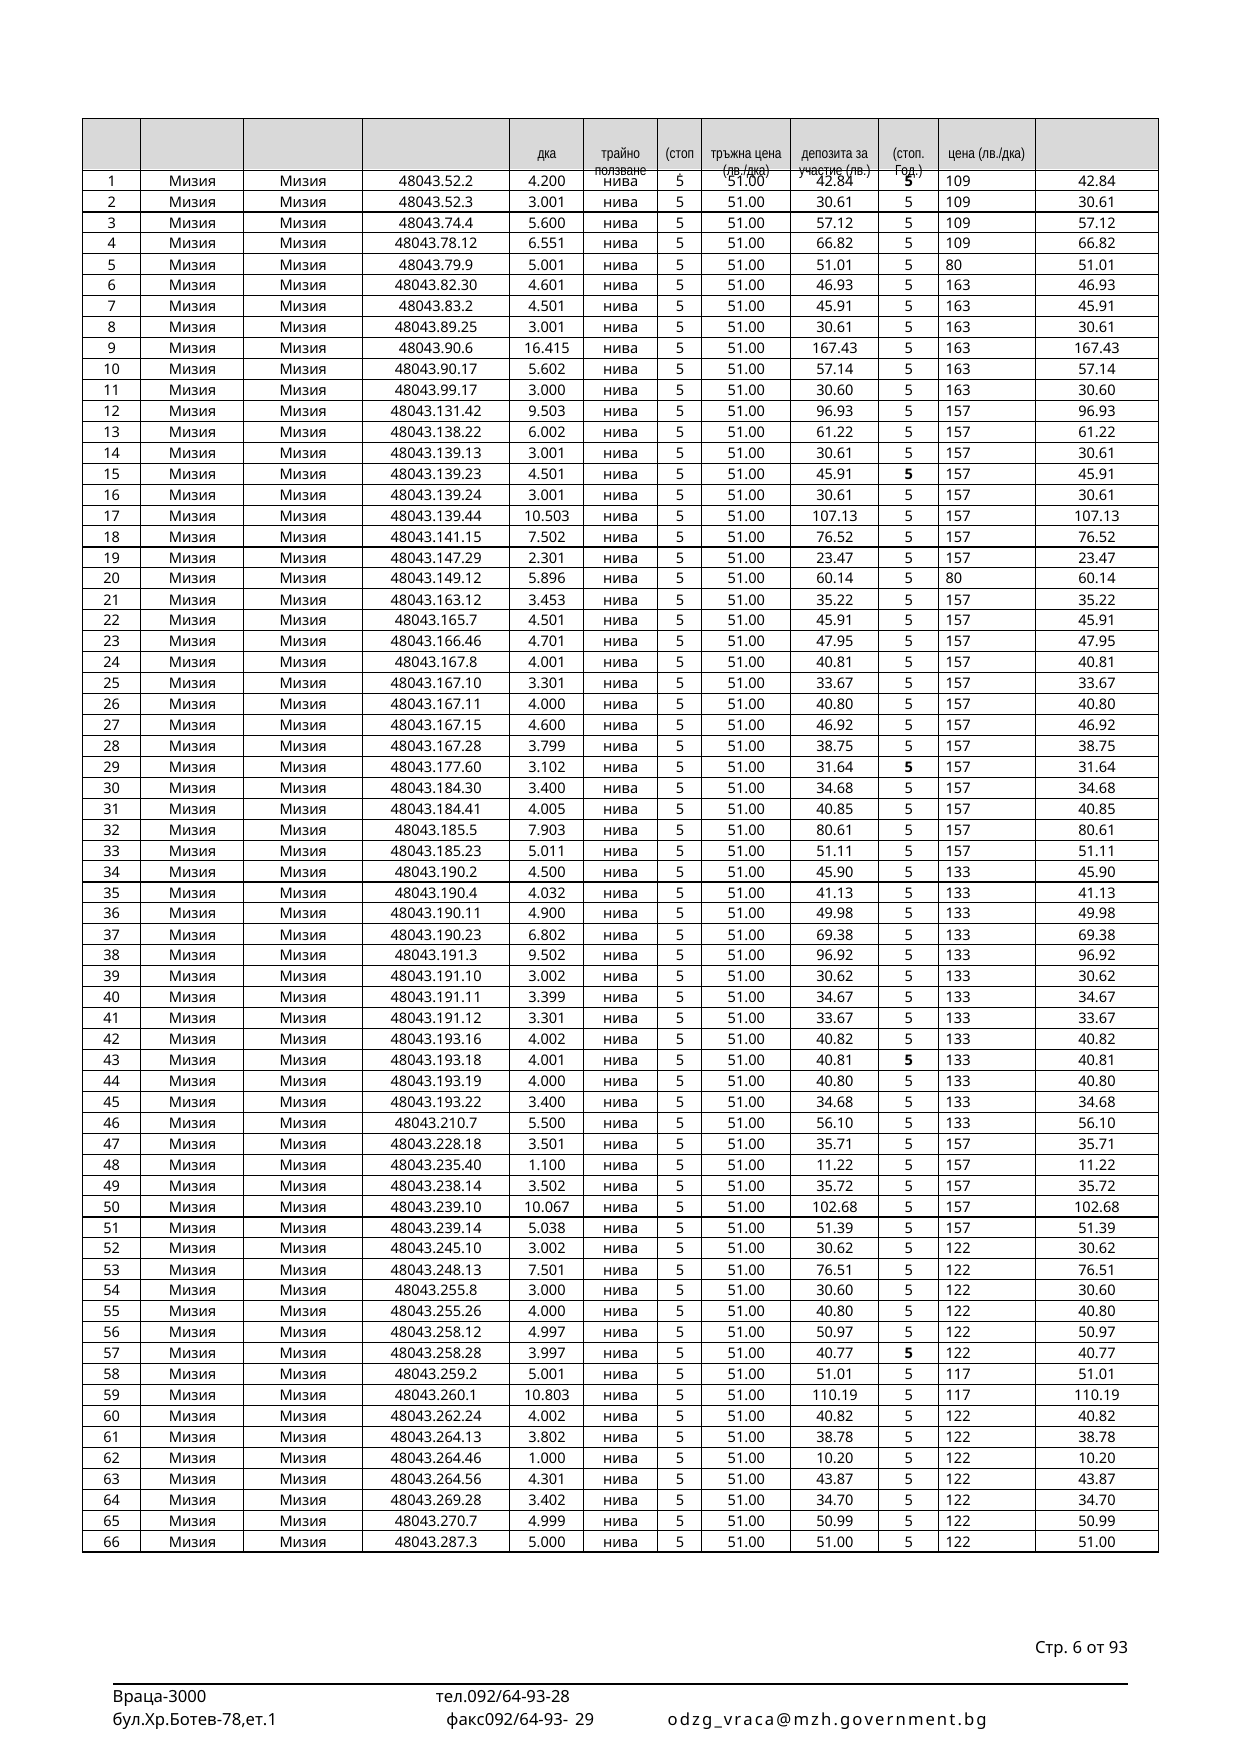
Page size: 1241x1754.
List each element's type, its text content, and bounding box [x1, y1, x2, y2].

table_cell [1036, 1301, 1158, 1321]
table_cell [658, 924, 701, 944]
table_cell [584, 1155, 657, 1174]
table_cell 48043.89.25 [363, 317, 509, 337]
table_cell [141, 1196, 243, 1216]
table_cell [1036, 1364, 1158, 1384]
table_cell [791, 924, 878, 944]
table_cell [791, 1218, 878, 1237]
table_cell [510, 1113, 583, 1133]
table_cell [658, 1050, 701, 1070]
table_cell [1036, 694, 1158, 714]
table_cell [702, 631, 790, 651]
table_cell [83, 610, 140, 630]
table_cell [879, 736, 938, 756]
table_cell Мизия [244, 338, 362, 358]
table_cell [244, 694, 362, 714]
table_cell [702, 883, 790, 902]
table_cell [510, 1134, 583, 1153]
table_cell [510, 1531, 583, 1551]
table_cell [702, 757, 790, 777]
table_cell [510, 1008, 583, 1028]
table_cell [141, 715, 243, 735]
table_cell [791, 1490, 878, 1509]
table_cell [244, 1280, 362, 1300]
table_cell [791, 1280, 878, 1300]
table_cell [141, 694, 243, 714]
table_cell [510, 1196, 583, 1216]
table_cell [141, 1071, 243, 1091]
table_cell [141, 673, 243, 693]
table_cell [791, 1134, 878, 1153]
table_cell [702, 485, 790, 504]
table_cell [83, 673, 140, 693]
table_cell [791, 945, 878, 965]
table_cell 51.00 [702, 171, 790, 190]
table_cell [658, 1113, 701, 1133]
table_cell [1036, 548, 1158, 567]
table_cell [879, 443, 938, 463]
table_cell 5 [879, 296, 938, 316]
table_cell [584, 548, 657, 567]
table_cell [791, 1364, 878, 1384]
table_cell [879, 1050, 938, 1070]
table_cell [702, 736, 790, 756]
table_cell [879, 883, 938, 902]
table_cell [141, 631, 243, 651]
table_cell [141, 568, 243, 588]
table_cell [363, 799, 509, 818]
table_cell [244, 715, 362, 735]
table_cell 1 [83, 171, 140, 190]
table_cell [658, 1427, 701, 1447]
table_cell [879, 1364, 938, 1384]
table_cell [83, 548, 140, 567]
table_cell 45.91 [791, 296, 878, 316]
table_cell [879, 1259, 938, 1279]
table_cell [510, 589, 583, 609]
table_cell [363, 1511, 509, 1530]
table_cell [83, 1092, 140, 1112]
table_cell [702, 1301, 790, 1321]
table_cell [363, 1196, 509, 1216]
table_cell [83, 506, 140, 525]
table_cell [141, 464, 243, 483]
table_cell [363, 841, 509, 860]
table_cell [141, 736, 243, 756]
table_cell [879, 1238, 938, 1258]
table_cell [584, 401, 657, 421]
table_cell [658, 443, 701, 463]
table_cell 163 [939, 296, 1035, 316]
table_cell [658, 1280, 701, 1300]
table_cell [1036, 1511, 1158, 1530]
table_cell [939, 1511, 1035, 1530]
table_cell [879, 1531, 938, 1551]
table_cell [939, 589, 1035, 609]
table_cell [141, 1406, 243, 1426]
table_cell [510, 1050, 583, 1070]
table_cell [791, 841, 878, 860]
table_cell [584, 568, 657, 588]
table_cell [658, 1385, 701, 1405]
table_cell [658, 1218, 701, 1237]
table_cell 51.00 [702, 317, 790, 337]
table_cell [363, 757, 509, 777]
table_cell 51.00 [702, 275, 790, 295]
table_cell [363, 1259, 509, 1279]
table_cell 5 [658, 338, 701, 358]
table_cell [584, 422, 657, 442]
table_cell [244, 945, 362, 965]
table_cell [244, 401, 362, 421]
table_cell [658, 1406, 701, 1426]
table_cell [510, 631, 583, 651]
table_cell Мизия [141, 338, 243, 358]
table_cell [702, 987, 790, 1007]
table_cell 5 [879, 275, 938, 295]
table_cell нива [584, 213, 657, 232]
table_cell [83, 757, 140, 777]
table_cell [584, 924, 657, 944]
table_cell 48043.74.4 [363, 213, 509, 232]
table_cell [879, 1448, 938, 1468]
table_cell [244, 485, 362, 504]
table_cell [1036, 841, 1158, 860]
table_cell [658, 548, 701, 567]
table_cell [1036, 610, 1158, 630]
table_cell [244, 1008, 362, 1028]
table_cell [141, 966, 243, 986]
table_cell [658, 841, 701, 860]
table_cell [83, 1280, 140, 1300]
table_cell 4.501 [510, 296, 583, 316]
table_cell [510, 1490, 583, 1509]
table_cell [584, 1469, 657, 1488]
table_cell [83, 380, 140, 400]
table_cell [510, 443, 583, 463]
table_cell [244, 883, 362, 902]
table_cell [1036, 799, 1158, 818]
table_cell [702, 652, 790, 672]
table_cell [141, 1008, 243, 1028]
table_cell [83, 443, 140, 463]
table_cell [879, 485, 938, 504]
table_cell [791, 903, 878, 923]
table_cell 57.12 [1036, 213, 1158, 232]
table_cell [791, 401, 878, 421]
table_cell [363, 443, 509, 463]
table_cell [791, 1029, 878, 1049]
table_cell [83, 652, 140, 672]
table_cell 4 [83, 233, 140, 253]
table_cell 46.93 [791, 275, 878, 295]
table_cell нива [584, 191, 657, 211]
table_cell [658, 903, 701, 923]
table_cell 6 [83, 275, 140, 295]
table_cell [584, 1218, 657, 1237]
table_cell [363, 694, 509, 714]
table_cell 163 [939, 275, 1035, 295]
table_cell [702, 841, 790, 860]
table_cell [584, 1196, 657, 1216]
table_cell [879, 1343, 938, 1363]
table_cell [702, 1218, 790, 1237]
table_cell 4.200 [510, 171, 583, 190]
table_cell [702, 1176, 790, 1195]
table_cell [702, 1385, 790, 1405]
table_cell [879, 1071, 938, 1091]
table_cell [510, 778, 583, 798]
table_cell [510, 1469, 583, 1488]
table_cell 48043.52.2 [363, 171, 509, 190]
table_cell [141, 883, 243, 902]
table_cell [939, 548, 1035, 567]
table_cell 30.61 [1036, 317, 1158, 337]
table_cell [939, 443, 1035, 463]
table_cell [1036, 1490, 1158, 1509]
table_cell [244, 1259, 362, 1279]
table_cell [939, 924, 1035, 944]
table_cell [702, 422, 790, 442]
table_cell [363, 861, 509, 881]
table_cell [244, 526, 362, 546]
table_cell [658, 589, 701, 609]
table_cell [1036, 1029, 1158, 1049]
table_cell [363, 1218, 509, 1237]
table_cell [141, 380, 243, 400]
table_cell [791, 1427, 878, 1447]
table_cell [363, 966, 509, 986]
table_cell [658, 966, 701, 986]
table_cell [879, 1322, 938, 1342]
table_cell 10 [83, 359, 140, 379]
table_cell Мизия [244, 213, 362, 232]
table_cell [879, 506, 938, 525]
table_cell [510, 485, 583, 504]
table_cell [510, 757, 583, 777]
table_cell 57.14 [791, 359, 878, 379]
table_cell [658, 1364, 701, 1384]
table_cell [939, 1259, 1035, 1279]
table_cell 48043.52.3 [363, 191, 509, 211]
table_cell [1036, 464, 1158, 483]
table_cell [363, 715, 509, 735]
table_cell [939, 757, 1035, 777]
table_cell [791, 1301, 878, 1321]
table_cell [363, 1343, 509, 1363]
table_cell 163 [939, 338, 1035, 358]
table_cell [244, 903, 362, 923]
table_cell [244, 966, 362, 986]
table_cell Мизия [244, 254, 362, 274]
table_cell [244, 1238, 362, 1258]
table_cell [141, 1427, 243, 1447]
table_cell 5 [83, 254, 140, 274]
table_cell 163 [939, 317, 1035, 337]
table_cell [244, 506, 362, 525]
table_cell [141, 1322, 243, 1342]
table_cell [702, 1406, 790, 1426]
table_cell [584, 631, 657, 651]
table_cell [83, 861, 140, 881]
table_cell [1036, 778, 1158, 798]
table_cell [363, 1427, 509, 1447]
table_cell 5 [879, 317, 938, 337]
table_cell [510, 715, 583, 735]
table_cell 109 [939, 233, 1035, 253]
table_cell Мизия [141, 171, 243, 190]
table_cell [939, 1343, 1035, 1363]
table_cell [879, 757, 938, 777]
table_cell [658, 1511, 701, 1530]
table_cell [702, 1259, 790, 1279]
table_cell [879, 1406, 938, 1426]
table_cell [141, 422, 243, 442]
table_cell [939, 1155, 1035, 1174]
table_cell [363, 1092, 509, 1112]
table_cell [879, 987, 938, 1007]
table_cell нива [584, 254, 657, 274]
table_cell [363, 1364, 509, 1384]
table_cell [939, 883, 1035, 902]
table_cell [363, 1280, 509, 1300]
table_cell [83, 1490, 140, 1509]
table_cell 51.00 [702, 191, 790, 211]
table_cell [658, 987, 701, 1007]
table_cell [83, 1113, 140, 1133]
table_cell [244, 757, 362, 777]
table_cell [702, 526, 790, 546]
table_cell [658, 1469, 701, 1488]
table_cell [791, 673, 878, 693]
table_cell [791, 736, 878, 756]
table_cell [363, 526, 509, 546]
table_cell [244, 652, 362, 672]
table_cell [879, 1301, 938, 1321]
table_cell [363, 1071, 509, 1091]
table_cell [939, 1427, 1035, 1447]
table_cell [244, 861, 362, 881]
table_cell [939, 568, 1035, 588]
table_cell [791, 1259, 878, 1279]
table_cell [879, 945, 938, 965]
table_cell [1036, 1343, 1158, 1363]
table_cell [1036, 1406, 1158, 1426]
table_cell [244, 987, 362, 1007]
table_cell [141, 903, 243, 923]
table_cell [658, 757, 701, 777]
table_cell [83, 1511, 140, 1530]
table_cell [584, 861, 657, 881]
table_cell 5 [879, 191, 938, 211]
table_cell 3.001 [510, 191, 583, 211]
table_cell 48043.82.30 [363, 275, 509, 295]
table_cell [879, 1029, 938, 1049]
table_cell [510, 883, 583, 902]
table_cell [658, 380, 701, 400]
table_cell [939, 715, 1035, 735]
table_cell 48043.83.2 [363, 296, 509, 316]
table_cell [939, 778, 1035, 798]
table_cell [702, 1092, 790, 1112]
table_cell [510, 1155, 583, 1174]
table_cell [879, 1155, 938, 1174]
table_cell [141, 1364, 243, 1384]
table_cell 4.601 [510, 275, 583, 295]
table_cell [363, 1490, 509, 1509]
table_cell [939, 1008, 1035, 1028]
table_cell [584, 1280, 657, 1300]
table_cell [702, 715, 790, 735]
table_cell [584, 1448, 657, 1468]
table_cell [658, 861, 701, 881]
table_cell 57.12 [791, 213, 878, 232]
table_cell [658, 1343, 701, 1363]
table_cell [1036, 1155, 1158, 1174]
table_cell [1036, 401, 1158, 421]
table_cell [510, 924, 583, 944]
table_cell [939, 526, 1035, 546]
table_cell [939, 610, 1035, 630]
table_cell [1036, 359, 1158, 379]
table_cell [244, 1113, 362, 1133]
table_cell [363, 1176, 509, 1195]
table_cell 6.551 [510, 233, 583, 253]
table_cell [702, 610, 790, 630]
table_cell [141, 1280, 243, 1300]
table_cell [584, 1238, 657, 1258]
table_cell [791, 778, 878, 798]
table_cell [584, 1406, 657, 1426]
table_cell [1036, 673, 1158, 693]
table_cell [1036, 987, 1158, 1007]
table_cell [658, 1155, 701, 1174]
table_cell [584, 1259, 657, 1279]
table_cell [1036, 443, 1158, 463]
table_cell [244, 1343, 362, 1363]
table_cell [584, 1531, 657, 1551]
table_cell 51.00 [702, 213, 790, 232]
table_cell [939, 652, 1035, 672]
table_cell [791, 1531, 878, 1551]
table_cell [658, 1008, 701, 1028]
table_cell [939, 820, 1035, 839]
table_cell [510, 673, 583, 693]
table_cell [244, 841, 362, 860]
table_cell 5 [658, 275, 701, 295]
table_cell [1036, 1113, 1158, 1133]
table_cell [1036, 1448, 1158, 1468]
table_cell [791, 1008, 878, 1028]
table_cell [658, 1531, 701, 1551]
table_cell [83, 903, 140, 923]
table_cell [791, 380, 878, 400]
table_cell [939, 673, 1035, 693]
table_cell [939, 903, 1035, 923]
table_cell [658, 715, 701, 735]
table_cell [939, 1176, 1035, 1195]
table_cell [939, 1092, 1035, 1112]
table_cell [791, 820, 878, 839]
table_cell 8 [83, 317, 140, 337]
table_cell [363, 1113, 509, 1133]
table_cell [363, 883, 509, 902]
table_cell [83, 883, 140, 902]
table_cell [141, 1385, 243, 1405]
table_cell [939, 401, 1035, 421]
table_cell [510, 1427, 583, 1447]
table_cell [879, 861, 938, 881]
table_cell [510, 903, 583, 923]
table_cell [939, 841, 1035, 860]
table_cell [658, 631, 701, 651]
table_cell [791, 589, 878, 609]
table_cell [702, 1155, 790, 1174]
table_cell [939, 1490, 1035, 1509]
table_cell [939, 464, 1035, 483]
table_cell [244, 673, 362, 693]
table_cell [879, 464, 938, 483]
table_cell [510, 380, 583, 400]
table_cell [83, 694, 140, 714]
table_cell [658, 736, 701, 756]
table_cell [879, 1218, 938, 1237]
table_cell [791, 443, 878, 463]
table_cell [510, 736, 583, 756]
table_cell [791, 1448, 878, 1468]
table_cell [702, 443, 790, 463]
table_cell 51.00 [702, 338, 790, 358]
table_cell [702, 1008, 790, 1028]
table_cell 5 [879, 338, 938, 358]
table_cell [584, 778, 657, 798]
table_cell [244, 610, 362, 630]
table_cell 30.61 [791, 191, 878, 211]
table_cell 51.01 [1036, 254, 1158, 274]
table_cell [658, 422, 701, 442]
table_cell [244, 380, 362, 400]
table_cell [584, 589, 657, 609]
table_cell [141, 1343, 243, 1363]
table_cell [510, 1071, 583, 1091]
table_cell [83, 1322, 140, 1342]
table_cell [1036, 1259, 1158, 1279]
table_cell 5 [879, 233, 938, 253]
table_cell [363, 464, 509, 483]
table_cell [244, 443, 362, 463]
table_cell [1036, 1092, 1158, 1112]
table_cell 46.93 [1036, 275, 1158, 295]
table_cell 167.43 [791, 338, 878, 358]
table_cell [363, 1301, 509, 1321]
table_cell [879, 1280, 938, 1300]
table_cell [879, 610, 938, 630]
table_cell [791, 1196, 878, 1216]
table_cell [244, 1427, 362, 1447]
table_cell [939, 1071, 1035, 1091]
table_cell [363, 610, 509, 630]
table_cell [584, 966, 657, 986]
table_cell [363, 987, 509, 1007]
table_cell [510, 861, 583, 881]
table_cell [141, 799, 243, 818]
table_cell Мизия [244, 317, 362, 337]
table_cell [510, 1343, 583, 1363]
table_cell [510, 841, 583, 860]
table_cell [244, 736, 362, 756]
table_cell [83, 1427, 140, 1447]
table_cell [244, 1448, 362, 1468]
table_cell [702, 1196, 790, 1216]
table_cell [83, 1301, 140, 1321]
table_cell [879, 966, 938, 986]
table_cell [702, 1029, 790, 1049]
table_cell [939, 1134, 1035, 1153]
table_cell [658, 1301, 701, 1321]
table_cell 5 [879, 213, 938, 232]
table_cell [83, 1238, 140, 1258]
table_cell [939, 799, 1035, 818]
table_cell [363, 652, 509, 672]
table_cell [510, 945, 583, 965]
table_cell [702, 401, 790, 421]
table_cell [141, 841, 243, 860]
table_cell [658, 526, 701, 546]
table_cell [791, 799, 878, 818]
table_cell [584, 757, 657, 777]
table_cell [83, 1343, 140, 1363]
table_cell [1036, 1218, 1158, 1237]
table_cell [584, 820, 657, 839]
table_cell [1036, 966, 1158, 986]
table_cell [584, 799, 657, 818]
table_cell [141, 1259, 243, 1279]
table_cell 48043.90.17 [363, 359, 509, 379]
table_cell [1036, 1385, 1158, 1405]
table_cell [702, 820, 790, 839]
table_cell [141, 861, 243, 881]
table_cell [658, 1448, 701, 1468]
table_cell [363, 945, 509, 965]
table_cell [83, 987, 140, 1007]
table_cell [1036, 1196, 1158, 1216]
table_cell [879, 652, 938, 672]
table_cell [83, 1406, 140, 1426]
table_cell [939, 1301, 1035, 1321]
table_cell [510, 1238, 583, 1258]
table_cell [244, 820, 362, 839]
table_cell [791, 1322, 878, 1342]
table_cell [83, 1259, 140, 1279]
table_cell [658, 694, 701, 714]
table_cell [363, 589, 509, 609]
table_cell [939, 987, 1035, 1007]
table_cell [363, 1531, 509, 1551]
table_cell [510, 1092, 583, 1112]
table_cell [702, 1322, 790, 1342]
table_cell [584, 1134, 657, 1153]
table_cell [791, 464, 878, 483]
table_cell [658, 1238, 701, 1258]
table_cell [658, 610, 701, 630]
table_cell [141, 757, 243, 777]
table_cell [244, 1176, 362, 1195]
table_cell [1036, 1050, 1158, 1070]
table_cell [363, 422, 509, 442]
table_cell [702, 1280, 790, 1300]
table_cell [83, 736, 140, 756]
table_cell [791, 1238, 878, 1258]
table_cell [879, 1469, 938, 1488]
table_cell 5 [658, 191, 701, 211]
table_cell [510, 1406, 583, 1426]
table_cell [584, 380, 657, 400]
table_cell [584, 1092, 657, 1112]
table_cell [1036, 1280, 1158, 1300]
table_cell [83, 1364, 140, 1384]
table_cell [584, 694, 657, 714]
table_cell нива [584, 275, 657, 295]
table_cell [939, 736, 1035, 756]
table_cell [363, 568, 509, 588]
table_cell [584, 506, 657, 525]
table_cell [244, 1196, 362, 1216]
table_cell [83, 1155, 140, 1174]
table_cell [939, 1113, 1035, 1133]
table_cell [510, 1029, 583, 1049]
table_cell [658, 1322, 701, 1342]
table_cell 2 [83, 191, 140, 211]
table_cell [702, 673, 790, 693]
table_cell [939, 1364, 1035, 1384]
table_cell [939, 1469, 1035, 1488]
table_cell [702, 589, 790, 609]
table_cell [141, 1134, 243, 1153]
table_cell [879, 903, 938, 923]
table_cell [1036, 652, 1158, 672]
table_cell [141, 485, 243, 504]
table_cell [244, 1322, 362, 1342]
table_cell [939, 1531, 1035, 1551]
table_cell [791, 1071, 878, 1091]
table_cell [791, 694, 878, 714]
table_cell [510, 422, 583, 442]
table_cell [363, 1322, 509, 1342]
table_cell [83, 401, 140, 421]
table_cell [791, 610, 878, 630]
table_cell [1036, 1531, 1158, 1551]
table_cell 5.600 [510, 213, 583, 232]
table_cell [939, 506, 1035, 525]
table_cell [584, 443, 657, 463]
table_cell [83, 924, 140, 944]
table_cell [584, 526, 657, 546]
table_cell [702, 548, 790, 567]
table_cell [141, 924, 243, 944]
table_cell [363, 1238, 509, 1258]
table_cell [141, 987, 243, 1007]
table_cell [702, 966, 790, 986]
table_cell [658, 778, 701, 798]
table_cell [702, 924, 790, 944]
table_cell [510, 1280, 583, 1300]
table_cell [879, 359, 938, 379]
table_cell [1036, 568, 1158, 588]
table_cell нива [584, 171, 657, 190]
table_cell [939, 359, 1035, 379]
table_cell 30.61 [1036, 191, 1158, 211]
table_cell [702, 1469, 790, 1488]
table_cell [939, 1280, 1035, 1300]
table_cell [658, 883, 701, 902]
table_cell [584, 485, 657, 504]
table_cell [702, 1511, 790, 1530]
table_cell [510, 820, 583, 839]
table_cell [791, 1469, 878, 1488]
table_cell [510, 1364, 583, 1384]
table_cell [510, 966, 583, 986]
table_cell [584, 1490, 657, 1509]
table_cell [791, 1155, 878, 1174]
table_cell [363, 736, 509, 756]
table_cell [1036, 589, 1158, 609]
table_cell 42.84 [791, 171, 878, 190]
table_cell Мизия [141, 191, 243, 211]
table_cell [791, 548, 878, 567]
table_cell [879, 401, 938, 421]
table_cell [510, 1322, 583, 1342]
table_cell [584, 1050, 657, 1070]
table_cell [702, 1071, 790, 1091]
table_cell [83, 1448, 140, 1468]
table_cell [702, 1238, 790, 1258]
table_cell 5 [879, 171, 938, 190]
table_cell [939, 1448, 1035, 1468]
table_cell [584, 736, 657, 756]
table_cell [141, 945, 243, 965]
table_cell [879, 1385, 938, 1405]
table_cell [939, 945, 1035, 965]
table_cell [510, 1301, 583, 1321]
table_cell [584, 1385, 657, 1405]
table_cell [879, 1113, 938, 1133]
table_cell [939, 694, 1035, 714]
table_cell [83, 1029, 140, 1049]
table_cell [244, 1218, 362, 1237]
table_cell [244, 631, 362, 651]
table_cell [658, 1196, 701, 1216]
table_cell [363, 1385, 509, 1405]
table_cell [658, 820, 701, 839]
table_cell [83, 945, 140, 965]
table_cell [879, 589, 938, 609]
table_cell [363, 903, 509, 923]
table_cell 5 [658, 317, 701, 337]
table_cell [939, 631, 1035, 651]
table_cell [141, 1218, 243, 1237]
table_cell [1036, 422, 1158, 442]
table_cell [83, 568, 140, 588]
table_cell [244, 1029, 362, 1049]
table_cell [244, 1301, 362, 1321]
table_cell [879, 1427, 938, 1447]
table_cell 3.001 [510, 317, 583, 337]
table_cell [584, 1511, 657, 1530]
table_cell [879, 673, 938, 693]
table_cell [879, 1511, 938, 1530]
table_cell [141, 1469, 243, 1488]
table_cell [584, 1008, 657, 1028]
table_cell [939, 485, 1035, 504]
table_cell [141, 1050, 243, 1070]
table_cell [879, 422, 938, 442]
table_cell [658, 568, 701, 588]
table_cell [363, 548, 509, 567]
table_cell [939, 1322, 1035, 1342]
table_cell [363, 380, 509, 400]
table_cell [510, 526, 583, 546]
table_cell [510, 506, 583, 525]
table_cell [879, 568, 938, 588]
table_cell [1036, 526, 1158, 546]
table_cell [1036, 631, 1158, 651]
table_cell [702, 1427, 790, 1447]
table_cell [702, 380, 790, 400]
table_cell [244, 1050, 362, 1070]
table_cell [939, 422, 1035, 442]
table_cell нива [584, 359, 657, 379]
table_cell Мизия [141, 275, 243, 295]
table_cell 5.602 [510, 359, 583, 379]
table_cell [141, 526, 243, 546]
table_cell 5 [658, 359, 701, 379]
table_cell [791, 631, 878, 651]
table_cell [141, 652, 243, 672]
table_cell Мизия [141, 317, 243, 337]
table_cell Мизия [141, 296, 243, 316]
table_cell 5 [658, 296, 701, 316]
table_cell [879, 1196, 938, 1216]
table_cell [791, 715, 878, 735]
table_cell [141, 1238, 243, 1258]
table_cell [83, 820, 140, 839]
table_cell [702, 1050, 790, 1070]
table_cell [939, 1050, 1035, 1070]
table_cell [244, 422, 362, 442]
table_cell 48043.79.9 [363, 254, 509, 274]
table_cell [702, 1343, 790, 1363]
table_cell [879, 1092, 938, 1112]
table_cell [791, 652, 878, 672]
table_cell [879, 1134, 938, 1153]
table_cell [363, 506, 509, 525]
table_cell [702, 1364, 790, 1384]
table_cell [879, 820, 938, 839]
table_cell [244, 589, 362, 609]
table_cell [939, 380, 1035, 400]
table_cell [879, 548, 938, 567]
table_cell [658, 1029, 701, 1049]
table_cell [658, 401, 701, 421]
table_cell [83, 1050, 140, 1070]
table_cell нива [584, 338, 657, 358]
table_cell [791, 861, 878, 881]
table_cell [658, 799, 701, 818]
table_cell Мизия [141, 213, 243, 232]
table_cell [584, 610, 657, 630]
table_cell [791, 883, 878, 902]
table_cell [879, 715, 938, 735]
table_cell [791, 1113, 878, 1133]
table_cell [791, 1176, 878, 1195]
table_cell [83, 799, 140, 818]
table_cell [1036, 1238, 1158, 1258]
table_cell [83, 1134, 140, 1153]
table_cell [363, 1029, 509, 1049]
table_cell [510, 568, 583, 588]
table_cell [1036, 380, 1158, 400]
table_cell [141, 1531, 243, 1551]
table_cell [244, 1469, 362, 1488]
table_cell нива [584, 296, 657, 316]
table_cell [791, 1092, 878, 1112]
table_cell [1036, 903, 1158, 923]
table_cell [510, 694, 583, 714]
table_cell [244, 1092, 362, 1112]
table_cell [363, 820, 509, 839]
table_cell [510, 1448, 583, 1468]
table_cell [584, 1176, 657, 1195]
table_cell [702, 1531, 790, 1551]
table_cell 109 [939, 213, 1035, 232]
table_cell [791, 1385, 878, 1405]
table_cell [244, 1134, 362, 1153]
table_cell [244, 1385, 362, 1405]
table_cell 9 [83, 338, 140, 358]
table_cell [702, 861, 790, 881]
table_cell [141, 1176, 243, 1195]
table_cell Мизия [141, 233, 243, 253]
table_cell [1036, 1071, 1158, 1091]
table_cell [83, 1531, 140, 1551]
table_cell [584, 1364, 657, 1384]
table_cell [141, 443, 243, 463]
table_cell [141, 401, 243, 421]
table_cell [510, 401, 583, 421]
table_cell нива [584, 317, 657, 337]
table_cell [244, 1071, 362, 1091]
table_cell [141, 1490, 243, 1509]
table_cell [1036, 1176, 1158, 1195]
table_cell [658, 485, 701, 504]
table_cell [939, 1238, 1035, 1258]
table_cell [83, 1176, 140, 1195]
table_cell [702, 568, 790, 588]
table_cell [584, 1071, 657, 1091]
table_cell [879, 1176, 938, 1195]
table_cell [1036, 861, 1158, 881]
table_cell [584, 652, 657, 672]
table_cell 42.84 [1036, 171, 1158, 190]
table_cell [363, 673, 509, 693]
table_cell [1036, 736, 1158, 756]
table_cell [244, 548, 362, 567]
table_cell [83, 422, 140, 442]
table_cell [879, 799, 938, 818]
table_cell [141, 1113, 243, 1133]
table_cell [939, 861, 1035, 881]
table_cell 51.00 [702, 233, 790, 253]
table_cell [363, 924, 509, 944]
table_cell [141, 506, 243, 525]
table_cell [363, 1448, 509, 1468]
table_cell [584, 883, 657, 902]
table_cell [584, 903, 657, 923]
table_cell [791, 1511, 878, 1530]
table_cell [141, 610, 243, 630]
table_cell 80 [939, 254, 1035, 274]
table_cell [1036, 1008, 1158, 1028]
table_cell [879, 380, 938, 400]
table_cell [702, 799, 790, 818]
table_cell 51.00 [702, 359, 790, 379]
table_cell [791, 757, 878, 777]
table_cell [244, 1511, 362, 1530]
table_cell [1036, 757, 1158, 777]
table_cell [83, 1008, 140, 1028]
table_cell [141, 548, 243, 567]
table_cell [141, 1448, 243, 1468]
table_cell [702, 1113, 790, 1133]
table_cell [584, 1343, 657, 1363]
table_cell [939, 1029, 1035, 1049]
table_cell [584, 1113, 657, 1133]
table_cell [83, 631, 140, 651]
table_cell 16.415 [510, 338, 583, 358]
table_cell Мизия [244, 233, 362, 253]
table_cell Мизия [244, 296, 362, 316]
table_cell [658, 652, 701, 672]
table_cell 109 [939, 171, 1035, 190]
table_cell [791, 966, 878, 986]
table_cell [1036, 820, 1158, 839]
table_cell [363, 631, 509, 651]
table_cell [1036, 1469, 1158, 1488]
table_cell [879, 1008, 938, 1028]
table_cell 5 [658, 171, 701, 190]
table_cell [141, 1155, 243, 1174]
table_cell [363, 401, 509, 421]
table_cell нива [584, 233, 657, 253]
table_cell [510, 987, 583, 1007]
table_cell 48043.90.6 [363, 338, 509, 358]
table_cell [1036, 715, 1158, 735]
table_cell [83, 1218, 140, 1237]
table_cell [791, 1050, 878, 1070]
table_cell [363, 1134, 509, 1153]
table_cell 3 [83, 213, 140, 232]
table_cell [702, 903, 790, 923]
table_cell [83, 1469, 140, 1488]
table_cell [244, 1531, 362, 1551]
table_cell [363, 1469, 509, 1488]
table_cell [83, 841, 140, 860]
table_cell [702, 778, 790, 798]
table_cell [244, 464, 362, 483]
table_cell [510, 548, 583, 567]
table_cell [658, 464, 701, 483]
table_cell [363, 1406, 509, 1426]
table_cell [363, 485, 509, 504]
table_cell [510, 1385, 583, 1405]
table_cell 51.00 [702, 296, 790, 316]
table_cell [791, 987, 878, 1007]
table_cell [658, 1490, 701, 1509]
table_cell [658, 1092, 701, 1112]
table_cell Мизия [141, 359, 243, 379]
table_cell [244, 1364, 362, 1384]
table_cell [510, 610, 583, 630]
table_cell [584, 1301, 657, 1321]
table_cell 51.01 [791, 254, 878, 274]
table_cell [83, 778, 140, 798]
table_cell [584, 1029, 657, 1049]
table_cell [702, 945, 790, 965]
table_cell 66.82 [791, 233, 878, 253]
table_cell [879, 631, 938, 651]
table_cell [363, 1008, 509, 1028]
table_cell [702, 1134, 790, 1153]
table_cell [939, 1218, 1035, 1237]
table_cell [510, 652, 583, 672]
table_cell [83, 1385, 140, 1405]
table_cell 5 [658, 254, 701, 274]
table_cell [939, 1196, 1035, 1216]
table_cell Мизия [244, 359, 362, 379]
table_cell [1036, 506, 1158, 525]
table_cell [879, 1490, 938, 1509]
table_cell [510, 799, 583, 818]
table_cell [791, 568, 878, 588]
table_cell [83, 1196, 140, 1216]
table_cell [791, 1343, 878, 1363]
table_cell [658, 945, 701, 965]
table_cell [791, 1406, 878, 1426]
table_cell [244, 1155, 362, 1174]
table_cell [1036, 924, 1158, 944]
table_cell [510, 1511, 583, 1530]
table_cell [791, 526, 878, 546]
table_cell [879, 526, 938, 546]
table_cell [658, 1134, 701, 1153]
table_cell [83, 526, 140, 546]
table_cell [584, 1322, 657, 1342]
table_cell 5.001 [510, 254, 583, 274]
table_cell 7 [83, 296, 140, 316]
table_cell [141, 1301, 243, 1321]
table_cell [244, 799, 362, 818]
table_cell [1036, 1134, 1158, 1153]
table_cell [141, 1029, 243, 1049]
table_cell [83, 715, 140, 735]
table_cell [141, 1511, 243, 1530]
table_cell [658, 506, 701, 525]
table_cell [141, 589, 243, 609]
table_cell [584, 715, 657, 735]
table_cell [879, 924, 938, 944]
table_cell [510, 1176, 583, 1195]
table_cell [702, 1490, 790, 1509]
table_cell 167.43 [1036, 338, 1158, 358]
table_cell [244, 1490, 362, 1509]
table_cell Мизия [141, 254, 243, 274]
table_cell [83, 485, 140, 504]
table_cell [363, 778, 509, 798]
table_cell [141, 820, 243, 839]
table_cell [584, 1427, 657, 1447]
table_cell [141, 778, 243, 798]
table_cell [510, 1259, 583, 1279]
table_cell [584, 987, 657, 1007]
table_cell 5 [879, 254, 938, 274]
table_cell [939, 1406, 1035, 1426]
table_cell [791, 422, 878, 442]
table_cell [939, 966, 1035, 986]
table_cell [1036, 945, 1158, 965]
table_cell 51.00 [702, 254, 790, 274]
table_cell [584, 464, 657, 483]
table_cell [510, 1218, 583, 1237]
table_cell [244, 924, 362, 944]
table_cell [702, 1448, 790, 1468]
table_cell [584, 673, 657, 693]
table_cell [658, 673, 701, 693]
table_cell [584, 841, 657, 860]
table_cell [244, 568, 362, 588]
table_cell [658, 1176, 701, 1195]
table_cell Мизия [244, 275, 362, 295]
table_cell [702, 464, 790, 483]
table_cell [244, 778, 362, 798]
table_cell 5 [658, 233, 701, 253]
table_cell 45.91 [1036, 296, 1158, 316]
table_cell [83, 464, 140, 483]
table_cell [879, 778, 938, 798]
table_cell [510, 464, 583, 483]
table_cell Мизия [244, 191, 362, 211]
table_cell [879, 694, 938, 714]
table_cell 5 [658, 213, 701, 232]
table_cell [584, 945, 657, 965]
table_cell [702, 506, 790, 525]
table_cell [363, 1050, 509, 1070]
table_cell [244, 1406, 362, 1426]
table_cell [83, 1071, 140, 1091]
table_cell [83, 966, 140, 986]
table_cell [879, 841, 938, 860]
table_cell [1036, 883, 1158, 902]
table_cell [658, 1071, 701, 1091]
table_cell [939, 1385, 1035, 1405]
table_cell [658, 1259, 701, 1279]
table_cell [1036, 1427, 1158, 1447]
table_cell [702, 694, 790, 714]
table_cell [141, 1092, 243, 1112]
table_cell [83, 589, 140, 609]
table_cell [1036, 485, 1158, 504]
table_cell 109 [939, 191, 1035, 211]
table_cell Мизия [244, 171, 362, 190]
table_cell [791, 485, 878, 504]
table_cell 48043.78.12 [363, 233, 509, 253]
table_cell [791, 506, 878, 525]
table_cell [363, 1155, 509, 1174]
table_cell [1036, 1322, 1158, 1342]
table_cell 66.82 [1036, 233, 1158, 253]
table_cell 30.61 [791, 317, 878, 337]
